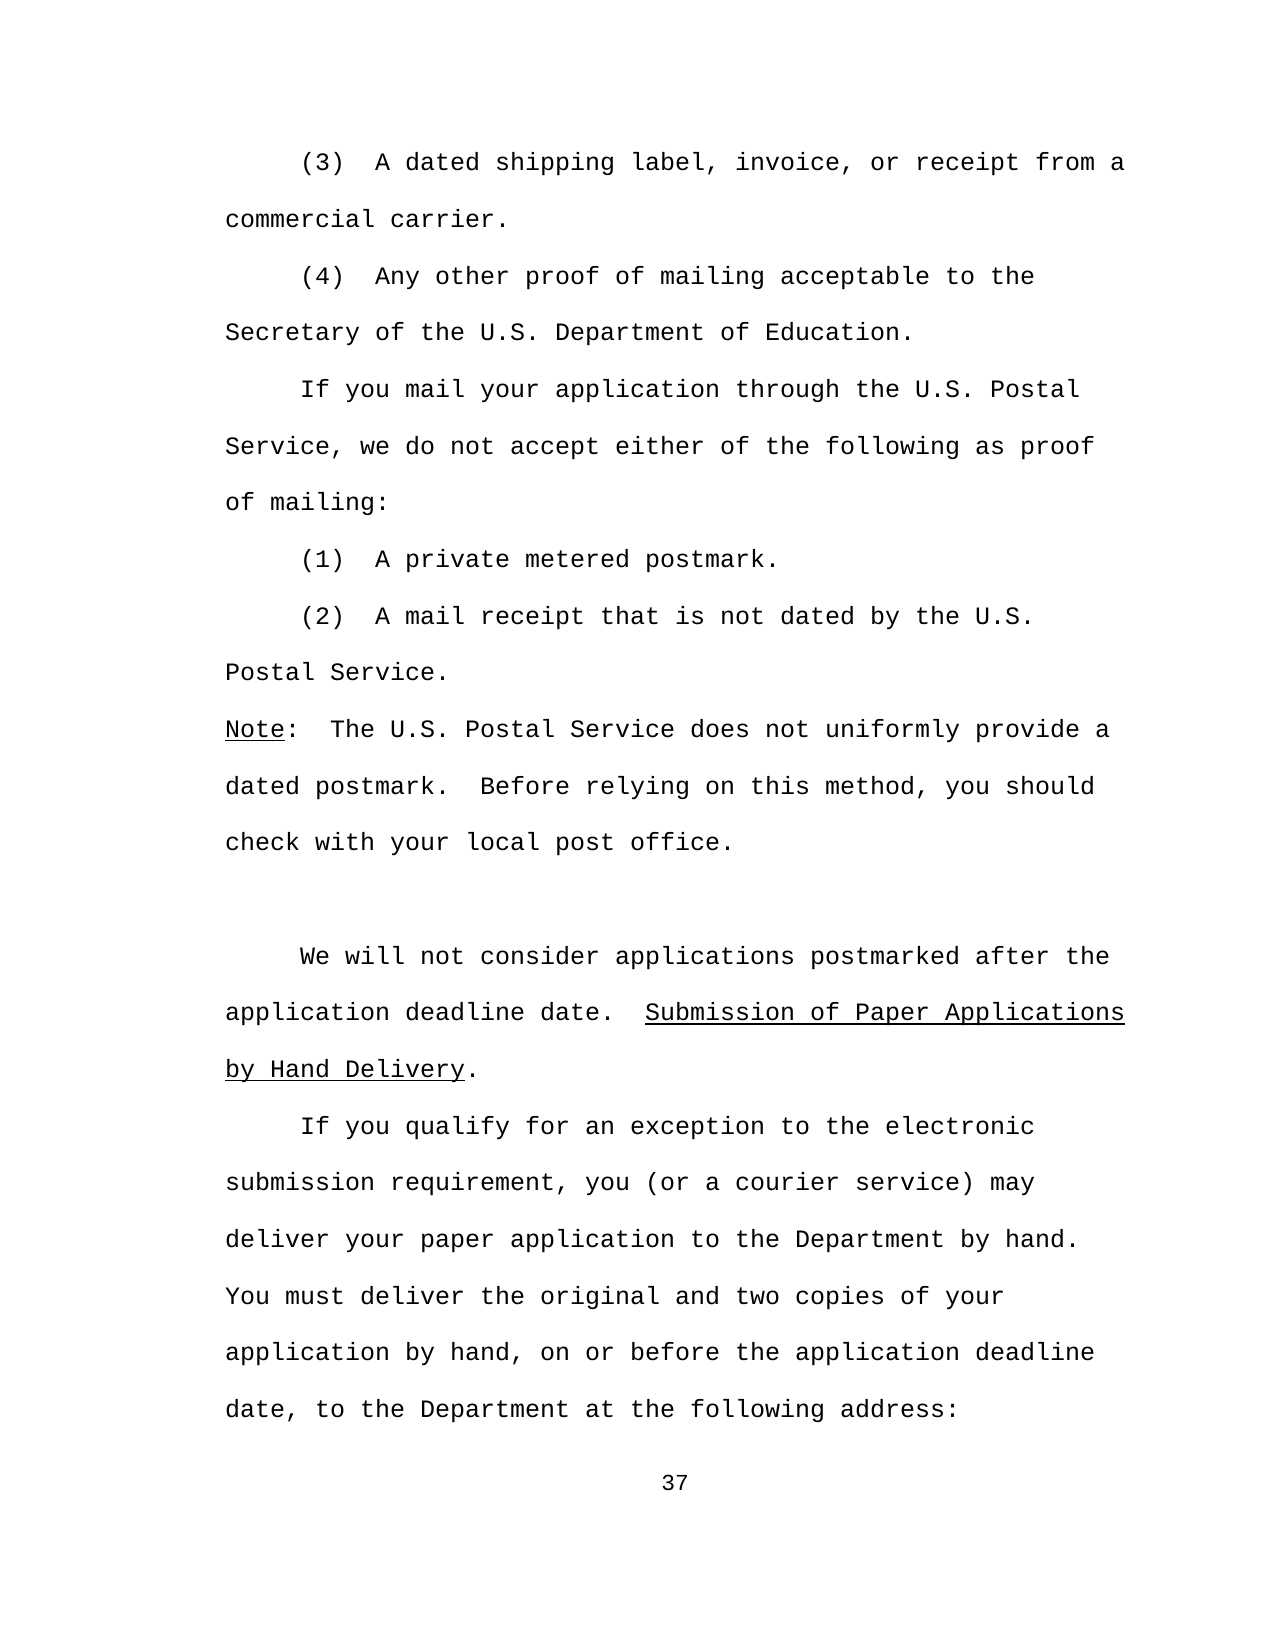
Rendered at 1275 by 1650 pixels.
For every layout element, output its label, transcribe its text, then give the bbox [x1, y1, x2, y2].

text (1) A private metered postmark. [225, 547, 1125, 575]
text If you qualify for an exception to the electronic submission requirement, you (or a courier service) may deliver your paper application to the Department by hand. You must deliver the original and two copies of your application by hand, on or before the application deadline date, to the Department at the following address: [225, 1113, 1125, 1425]
text (4) Any other proof of mailing acceptable to the Secretary of the U.S. Department of Education. [225, 263, 1125, 348]
text If you mail your application through the U.S. Postal Service, we do not accept either of the following as proof of mailing: [225, 377, 1125, 518]
text (2) A mail receipt that is not dated by the U.S. Postal Service. [225, 603, 1125, 688]
text We will not consider applications postmarked after the application deadline date. Submission of Paper Applications by Hand Delivery. [225, 943, 1125, 1085]
text Note: The U.S. Postal Service does not uniformly provide a dated postmark. Before relying on this method, you should check with your local post office. [225, 717, 1125, 858]
text (3) A dated shipping label, invoice, or receipt from a commercial carrier. [225, 150, 1125, 235]
